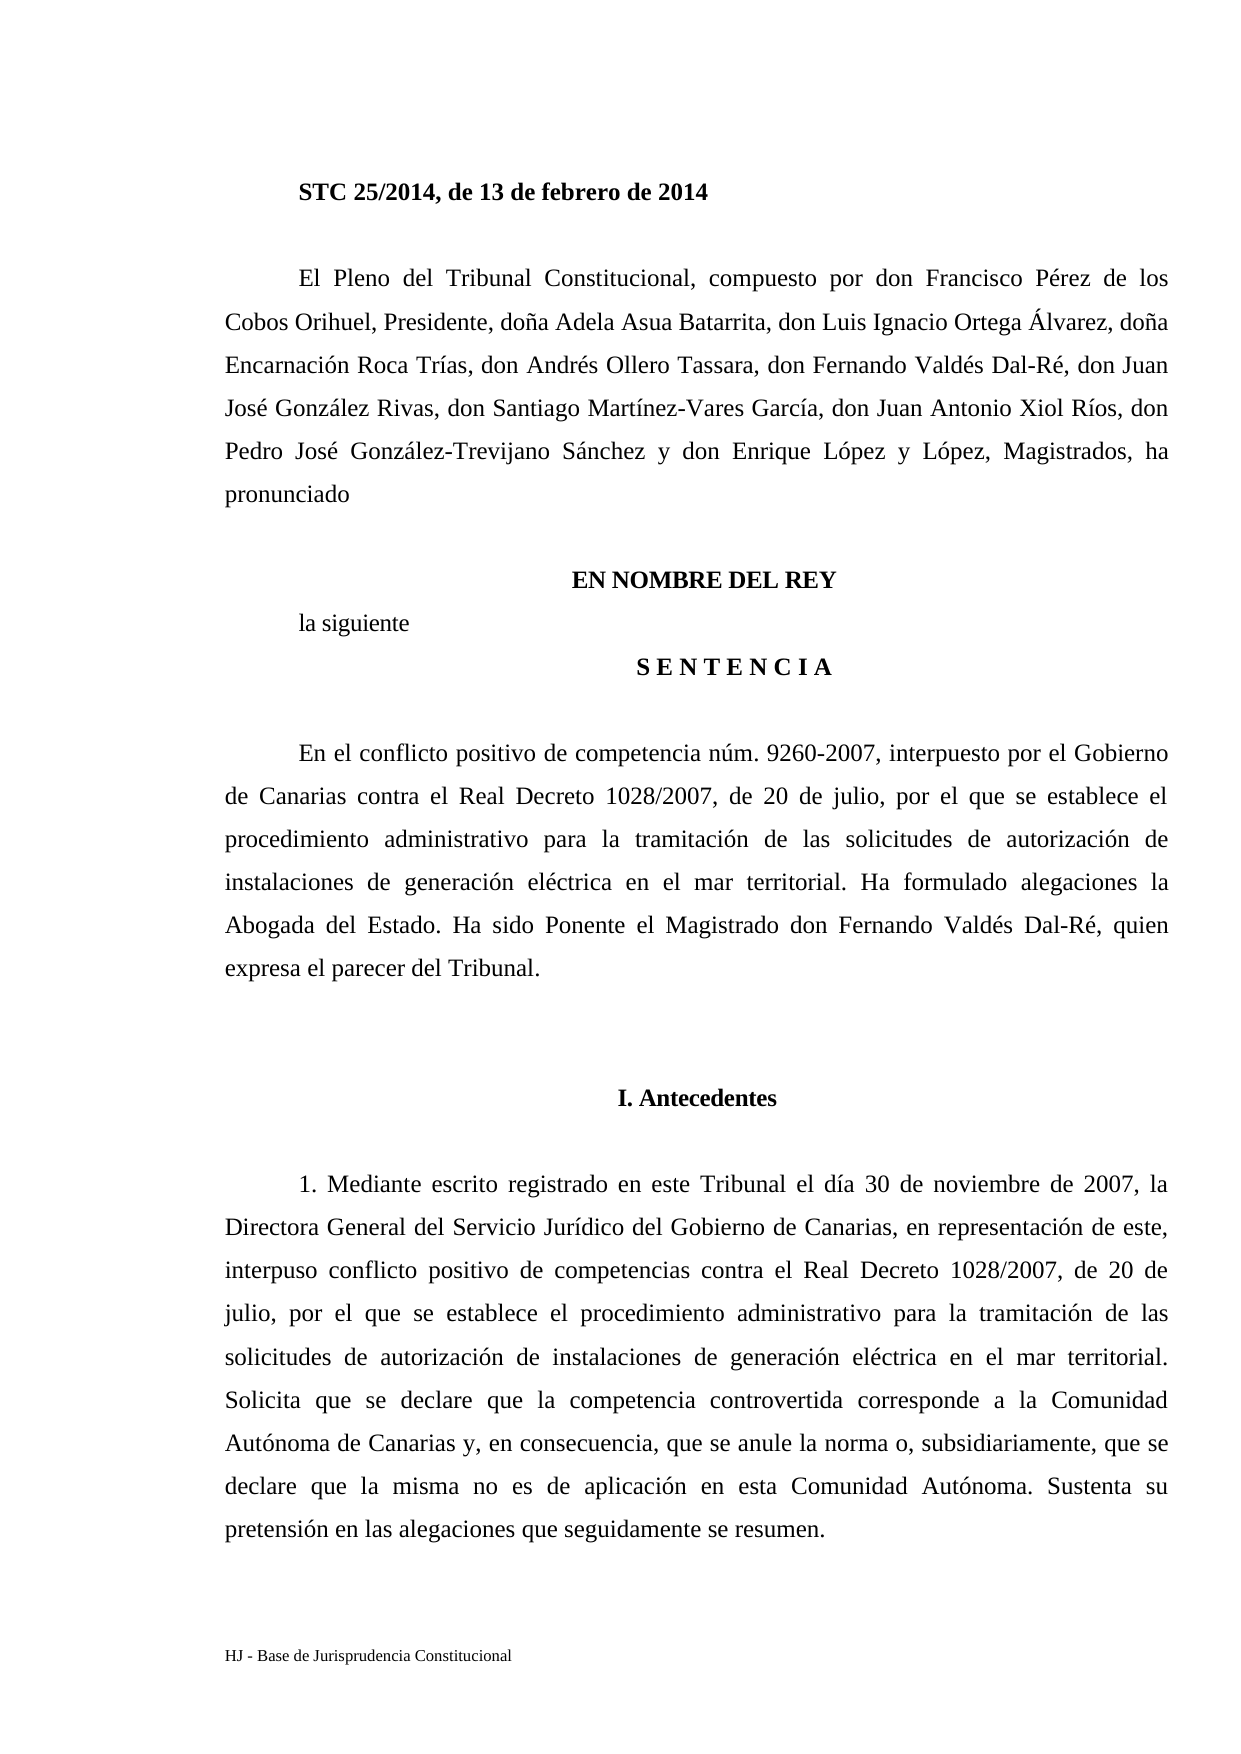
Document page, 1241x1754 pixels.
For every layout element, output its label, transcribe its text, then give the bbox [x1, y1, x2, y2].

text El Pleno del Tribunal Constitucional, compuesto por don Francisco Pérez de los Cobos Orihuel, Presidente, doña Adela Asua Batarrita, don Luis Ignacio Ortega Álvarez, doña Encarnación Roca Trías, don Andrés Ollero Tassara, don Fernando Valdés Dal-Ré, don Juan José González Rivas, don Santiago Martínez-Vares García, don Juan Antonio Xiol Ríos, don Pedro José González-Trevijano Sánchez y don Enrique López y López, Magistrados, ha pronunciado [224, 263, 1169, 508]
text 1. Mediante escrito registrado en este Tribunal el día 30 de noviembre de 2007, la Directora General del Servicio Jurídico del Gobierno de Canarias, en representación de este, interpuso conflicto positivo de competencias contra el Real Decreto 1028/2007, de 20 de julio, por el que se establece el procedimiento administrativo para la tramitación de las solicitudes de autorización de instalaciones de generación eléctrica en el mar territorial. Solicita que se declare que la competencia controvertida corresponde a la Comunidad Autónoma de Canarias y, en consecuencia, que se anule la norma o, subsidiariamente, que se declare que la misma no es de aplicación en esta Comunidad Autónoma. Sustenta su pretensión en las alegaciones que seguidamente se resumen. [224, 1169, 1169, 1543]
text I. Antecedentes [224, 1083, 1169, 1112]
text S E N T E N C I A [224, 652, 1169, 680]
text la siguiente [224, 608, 1110, 637]
text EN NOMBRE DEL REY [224, 565, 1110, 594]
text En el conflicto positivo de competencia núm. 9260-2007, interpuesto por el Gobierno de Canarias contra el Real Decreto 1028/2007, de 20 de julio, por el que se establece el procedimiento administrativo para la tramitación de las solicitudes de autorización de instalaciones de generación eléctrica en el mar territorial. Ha formulado alegaciones la Abogada del Estado. Ha sido Ponente el Magistrado don Fernando Valdés Dal-Ré, quien expresa el parecer del Tribunal. [224, 738, 1169, 982]
text STC 25/2014, de 13 de febrero de 2014 [224, 177, 1169, 206]
